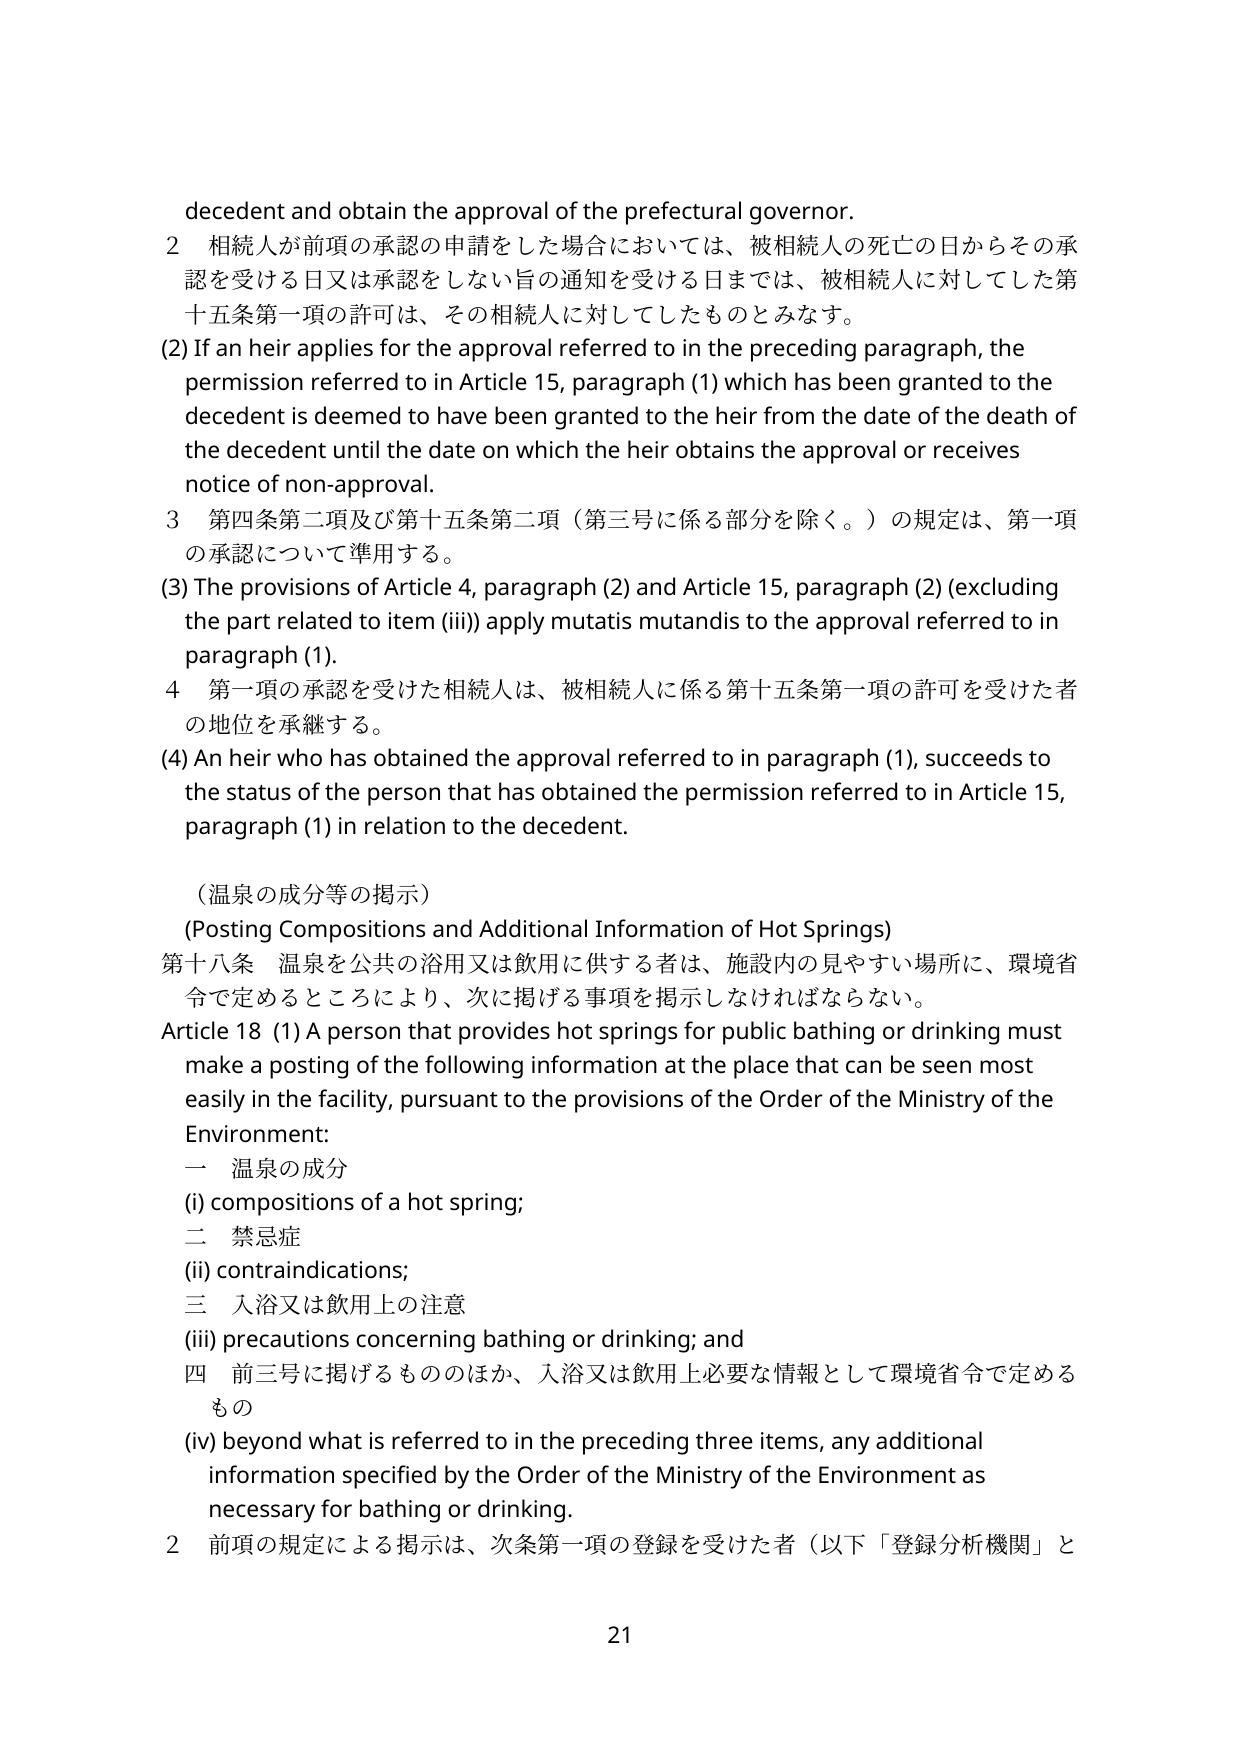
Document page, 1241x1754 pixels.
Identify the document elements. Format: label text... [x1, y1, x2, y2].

text （温泉の成分等の掲示） [184, 877, 1079, 911]
text (Posting Compositions and Additional Information of Hot Springs) [184, 911, 1079, 945]
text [161, 194, 1079, 228]
text 四 前三号に掲げるもののほか、入浴又は飲用上必要な情報として環境省令で定めるもの [184, 1355, 1079, 1424]
text (iv) beyond what is referred to in the preceding three items, any additional information specified by the Order of the Ministry of the Environment as necessary for bathing or drinking. [184, 1424, 1079, 1526]
text 二 禁忌症 [184, 1219, 1079, 1253]
text (i) compositions of a hot spring; [184, 1184, 1079, 1219]
text ４ 第一項の承認を受けた相続人は、被相続人に係る第十五条第一項の許可を受けた者の地位を承継する。 [161, 672, 1079, 740]
text 第十八条 温泉を公共の浴用又は飲用に供する者は、施設内の見やすい場所に、環境省令で定めるところにより、次に掲げる事項を掲示しなければならない。 [161, 945, 1079, 1014]
text 一 温泉の成分 [184, 1150, 1079, 1184]
text (iii) precautions concerning bathing or drinking; and [184, 1321, 1079, 1355]
text ３ 第四条第二項及び第十五条第二項（第三号に係る部分を除く。）の規定は、第一項の承認について準用する。 [161, 501, 1079, 569]
text 三 入浴又は飲用上の注意 [184, 1287, 1079, 1321]
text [161, 1526, 1079, 1560]
text (3) The provisions of Article 4, paragraph (2) and Article 15, paragraph (2) (excluding the part related to item (iii)) apply mutatis mutandis to the approval referred to in paragraph (1). [161, 569, 1079, 672]
text (ii) contraindications; [184, 1253, 1079, 1287]
text ２ 相続人が前項の承認の申請をした場合においては、被相続人の死亡の日からその承認を受ける日又は承認をしない旨の通知を受ける日までは、被相続人に対してした第十五条第一項の許可は、その相続人に対してしたものとみなす。 [161, 228, 1079, 330]
text (2) If an heir applies for the approval referred to in the preceding paragraph, the permission referred to in Article 15, paragraph (1) which has been granted to the decedent is deemed to have been granted to the heir from the date of the death of the decedent until the date on which the heir obtains the approval or receives notice of non-approval. [161, 330, 1079, 501]
text Article 18 (1) A person that provides hot springs for public bathing or drinking must make a posting of the following information at the place that can be seen most easily in the facility, pursuant to the provisions of the Order of the Ministry of the Environment: [161, 1014, 1079, 1150]
text (4) An heir who has obtained the approval referred to in paragraph (1), succeeds to the status of the person that has obtained the permission referred to in Article 15, paragraph (1) in relation to the decedent. [161, 740, 1079, 843]
